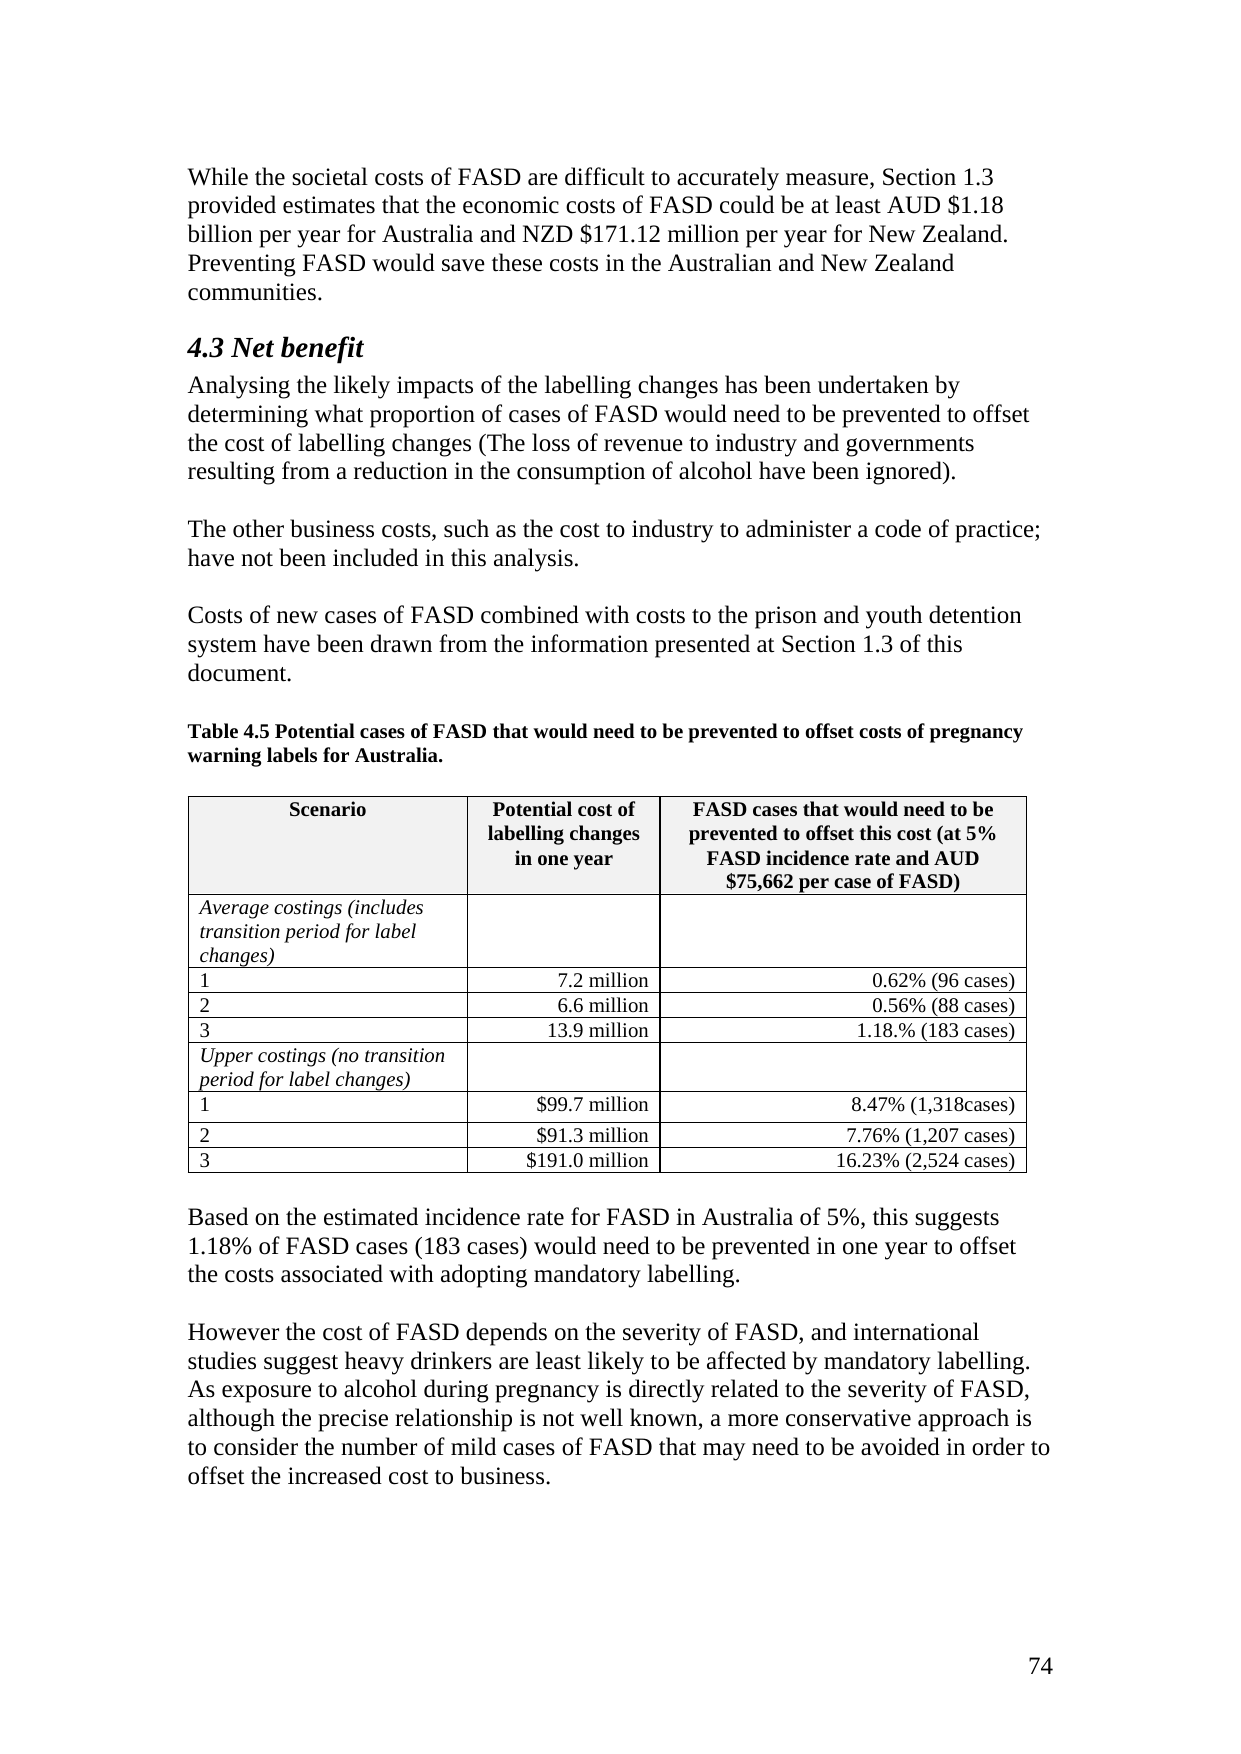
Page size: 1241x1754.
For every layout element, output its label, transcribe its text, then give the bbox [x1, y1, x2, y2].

table_cell 1.18.% (183 cases) [661, 1018, 1026, 1042]
table_cell 7.76% (1,207 cases) [661, 1123, 1026, 1147]
table_header Scenario [189, 797, 467, 893]
table_header Potential cost of labelling changes in one year [468, 797, 659, 893]
text Analysing the likely impacts of the labelling changes has been undertaken by determining what proportion of cases of FASD would need to be prevented to offset the cost of labelling changes (The loss of revenue to industry and governments resulting from a reduction in the consumption of alcohol have been ignored). [187, 370, 1053, 485]
text However the cost of FASD depends on the severity of FASD, and international studies suggest heavy drinkers are least likely to be affected by mandatory labelling. As exposure to alcohol during pregnancy is directly related to the severity of FASD, although the precise relationship is not well known, a more conservative approach is to consider the number of mild cases of FASD that may need to be avoided in order to offset the increased cost to business. [187, 1317, 1053, 1489]
table_cell 3 [189, 1018, 467, 1042]
table_cell 3 [189, 1148, 467, 1172]
text Costs of new cases of FASD combined with costs to the prison and youth detention system have been drawn from the information presented at Section 1.3 of this document. [187, 600, 1053, 686]
table_cell 0.56% (88 cases) [661, 993, 1026, 1017]
table_cell 1 [189, 1092, 467, 1122]
table_cell $191.0 million [468, 1148, 659, 1172]
table_cell 6.6 million [468, 993, 659, 1017]
table_cell $91.3 million [468, 1123, 659, 1147]
table_cell 13.9 million [468, 1018, 659, 1042]
table_cell 2 [189, 993, 467, 1017]
text The other business costs, such as the cost to industry to administer a code of practice; have not been included in this analysis. [187, 514, 1053, 571]
table_cell 8.47% (1,318cases) [661, 1092, 1026, 1122]
table_cell [661, 895, 1026, 967]
table_cell 1 [189, 968, 467, 992]
table_cell [468, 895, 659, 967]
table_cell [661, 1043, 1026, 1091]
table_cell Average costings (includes transition period for label changes) [189, 895, 467, 967]
text Based on the estimated incidence rate for FASD in Australia of 5%, this suggests 1.18% of FASD cases (183 cases) would need to be prevented in one year to offset the costs associated with adopting mandatory labelling. [187, 1202, 1053, 1288]
subtitle 4.3 Net benefit [187, 330, 1053, 364]
table_cell $99.7 million [468, 1092, 659, 1122]
text While the societal costs of FASD are difficult to accurately measure, Section 1.3 provided estimates that the economic costs of FASD could be at least AUD $1.18 billion per year for Australia and NZD $171.12 million per year for New Zealand. Preventing FASD would save these costs in the Australian and New Zealand communities. [187, 162, 1053, 305]
table_cell 16.23% (2,524 cases) [661, 1148, 1026, 1172]
table_cell 0.62% (96 cases) [661, 968, 1026, 992]
table_cell Upper costings (no transition period for label changes) [189, 1043, 467, 1091]
table_cell 7.2 million [468, 968, 659, 992]
table_cell 2 [189, 1123, 467, 1147]
table_cell [468, 1043, 659, 1091]
text Table 4.5 Potential cases of FASD that would need to be prevented to offset costs of pregnancy warning labels for Australia. [187, 719, 1053, 767]
table_header FASD cases that would need to be prevented to offset this cost (at 5% FASD incidence rate and AUD $75,662 per case of FASD) [661, 797, 1026, 893]
